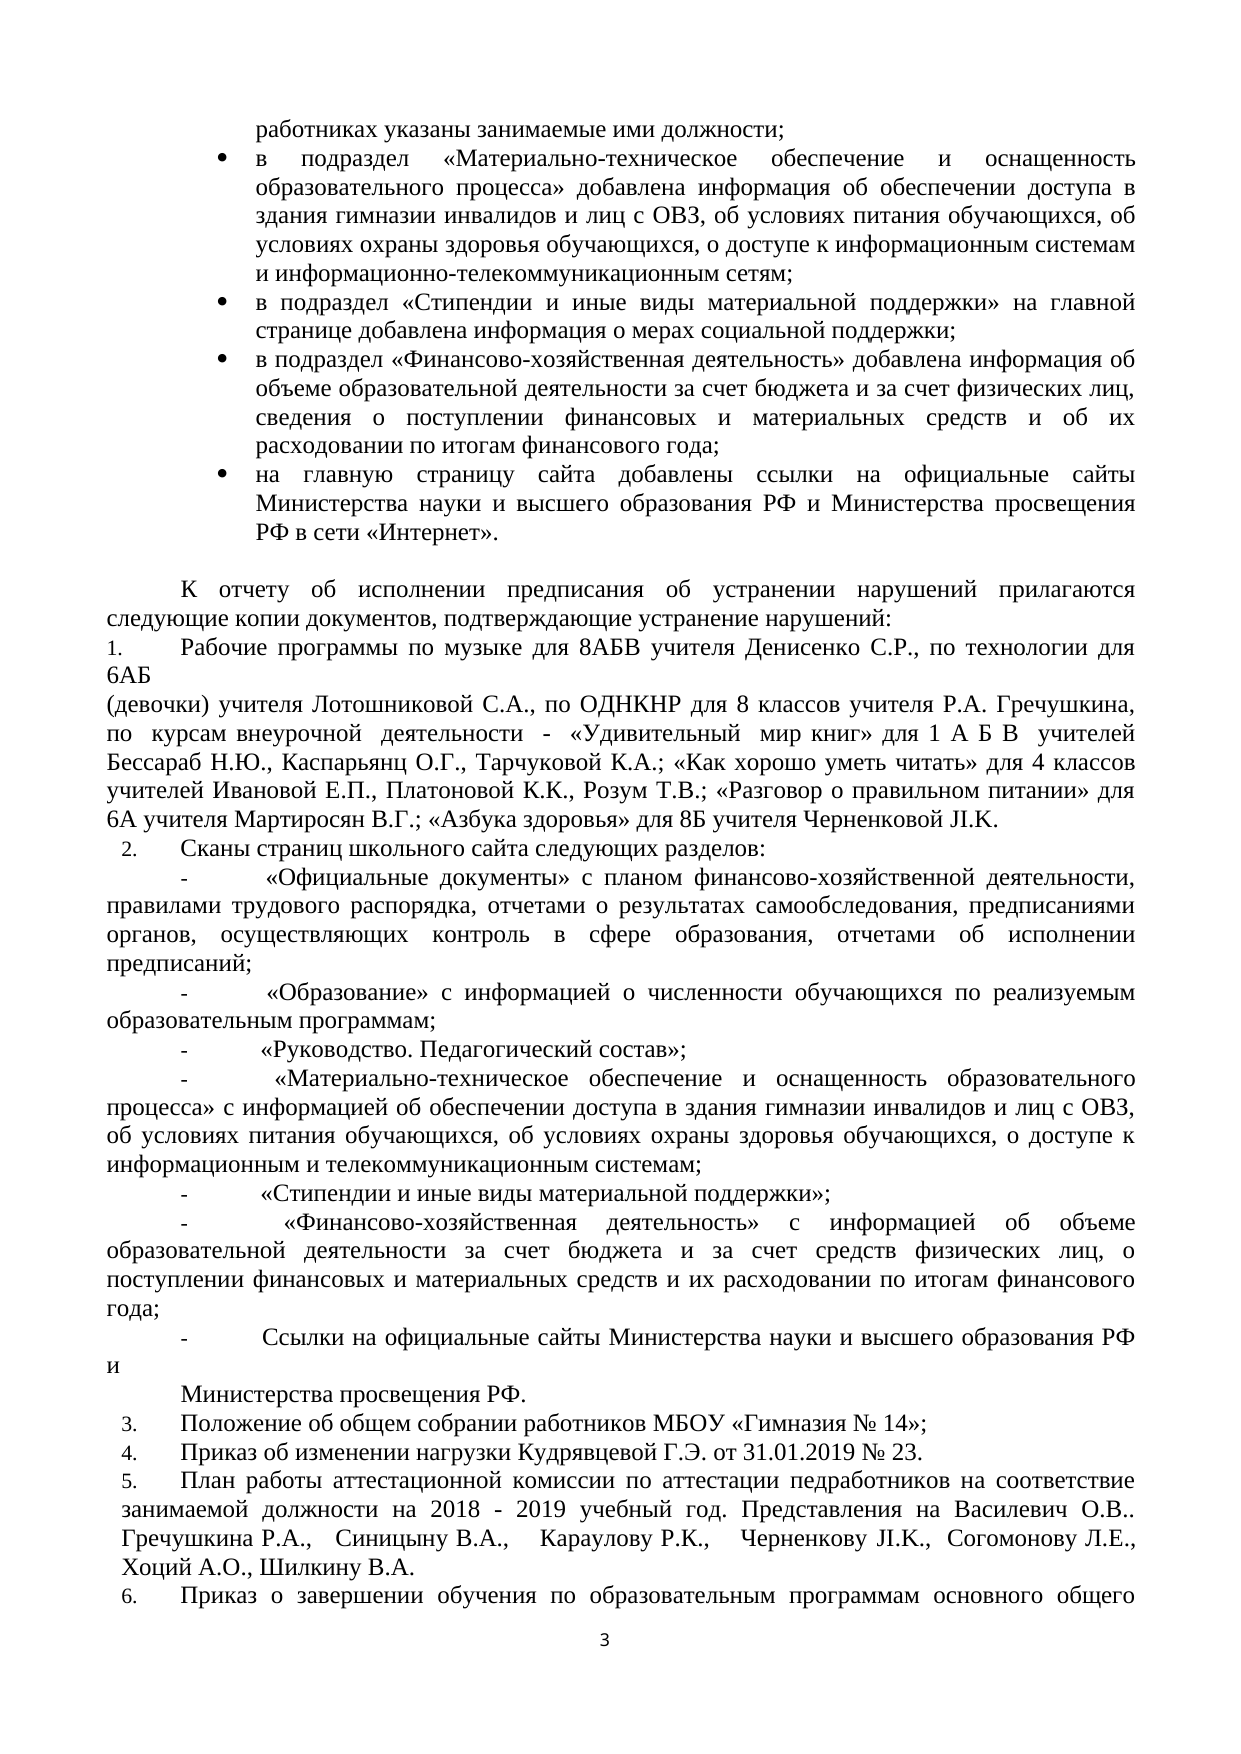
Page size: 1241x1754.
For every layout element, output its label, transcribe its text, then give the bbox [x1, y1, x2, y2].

text К отчету об исполнении предписания об устранении нарушений прилагаются следующие копии документов, подтверждающие устранение нарушений: [106, 574, 1136, 632]
list Положение об общем собрании работников МБОУ «Гимназия № 14»; [121, 1408, 1136, 1437]
list «Руководство. Педагогический состав»; [106, 1034, 1136, 1063]
list в подраздел «Стипендии и иные виды материальной поддержки» на главной странице добавлена информация о мерах социальной поддержки; [218, 287, 1136, 344]
list Ссылки на официальные сайты Министерства науки и высшего образования РФ и [106, 1322, 1136, 1379]
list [218, 114, 1136, 143]
list «Финансово-хозяйственная деятельность» с информацией об объеме образовательной деятельности за счет бюджета и за счет средств физических лиц, о поступлении финансовых и материальных средств и их расходовании по итогам финансового года; [106, 1207, 1136, 1322]
list «Стипендии и иные виды материальной поддержки»; [106, 1178, 1136, 1207]
list «Образование» с информацией о численности обучающихся по реализуемым образовательным программам; [106, 977, 1136, 1034]
text (девочки) учителя Лотошниковой С.А., по ОДНКНР для 8 классов учителя Р.А. Гречушкина, по курсам внеурочной деятельности - «Удивительный мир книг» для 1 А Б В учителей Бессараб Н.Ю., Каспарьянц О.Г., Тарчуковой К.А.; «Как хорошо уметь читать» для 4 классов учителей Ивановой Е.П., Платоновой К.К., Розум Т.В.; «Разговор о правильном питании» для 6А учителя Мартиросян В.Г.; «Азбука здоровья» для 8Б учителя Черненковой JI.K. [106, 689, 1136, 833]
list на главную страницу сайта добавлены ссылки на официальные сайты Министерства науки и высшего образования РФ и Министерства просвещения РФ в сети «Интернет». [218, 459, 1136, 545]
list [121, 1580, 1136, 1609]
text Министерства просвещения РФ. [106, 1379, 1136, 1408]
list «Официальные документы» с планом финансово-хозяйственной деятельности, правилами трудового распорядка, отчетами о результатах самообследования, предписаниями органов, осуществляющих контроль в сфере образования, отчетами об исполнении предписаний; [106, 862, 1136, 977]
list План работы аттестационной комиссии по аттестации педработников на соответствие занимаемой должности на 2018 - 2019 учебный год. Представления на Василевич О.В.. Гречушкина P.A., Синицыну В.А., Караулову Р.К., Черненкову JI.K., Согомонову Л.E., Хоций А.О., Шилкину В.А. [121, 1465, 1136, 1580]
list Рабочие программы по музыке для 8АБВ учителя Денисенко С.Р., по технологии для 6АБ [106, 632, 1136, 689]
list в подраздел «Материально-техническое обеспечение и оснащенность образовательного процесса» добавлена информация об обеспечении доступа в здания гимназии инвалидов и лиц с ОВЗ, об условиях питания обучающихся, об условиях охраны здоровья обучающихся, о доступе к информационным системам и информационно-телекоммуникационным сетям; [218, 143, 1136, 287]
list Приказ об изменении нагрузки Кудрявцевой Г.Э. от 31.01.2019 № 23. [121, 1437, 1136, 1465]
list Сканы страниц школьного сайта следующих разделов: [121, 833, 1136, 862]
list «Материально-техническое обеспечение и оснащенность образовательного процесса» с информацией об обеспечении доступа в здания гимназии инвалидов и лиц с ОВЗ, об условиях питания обучающихся, об условиях охраны здоровья обучающихся, о доступе к информационным и телекоммуникационным системам; [106, 1063, 1136, 1178]
list в подраздел «Финансово-хозяйственная деятельность» добавлена информация об объеме образовательной деятельности за счет бюджета и за счет физических лиц, сведения о поступлении финансовых и материальных средств и об их расходовании по итогам финансового года; [218, 344, 1136, 459]
